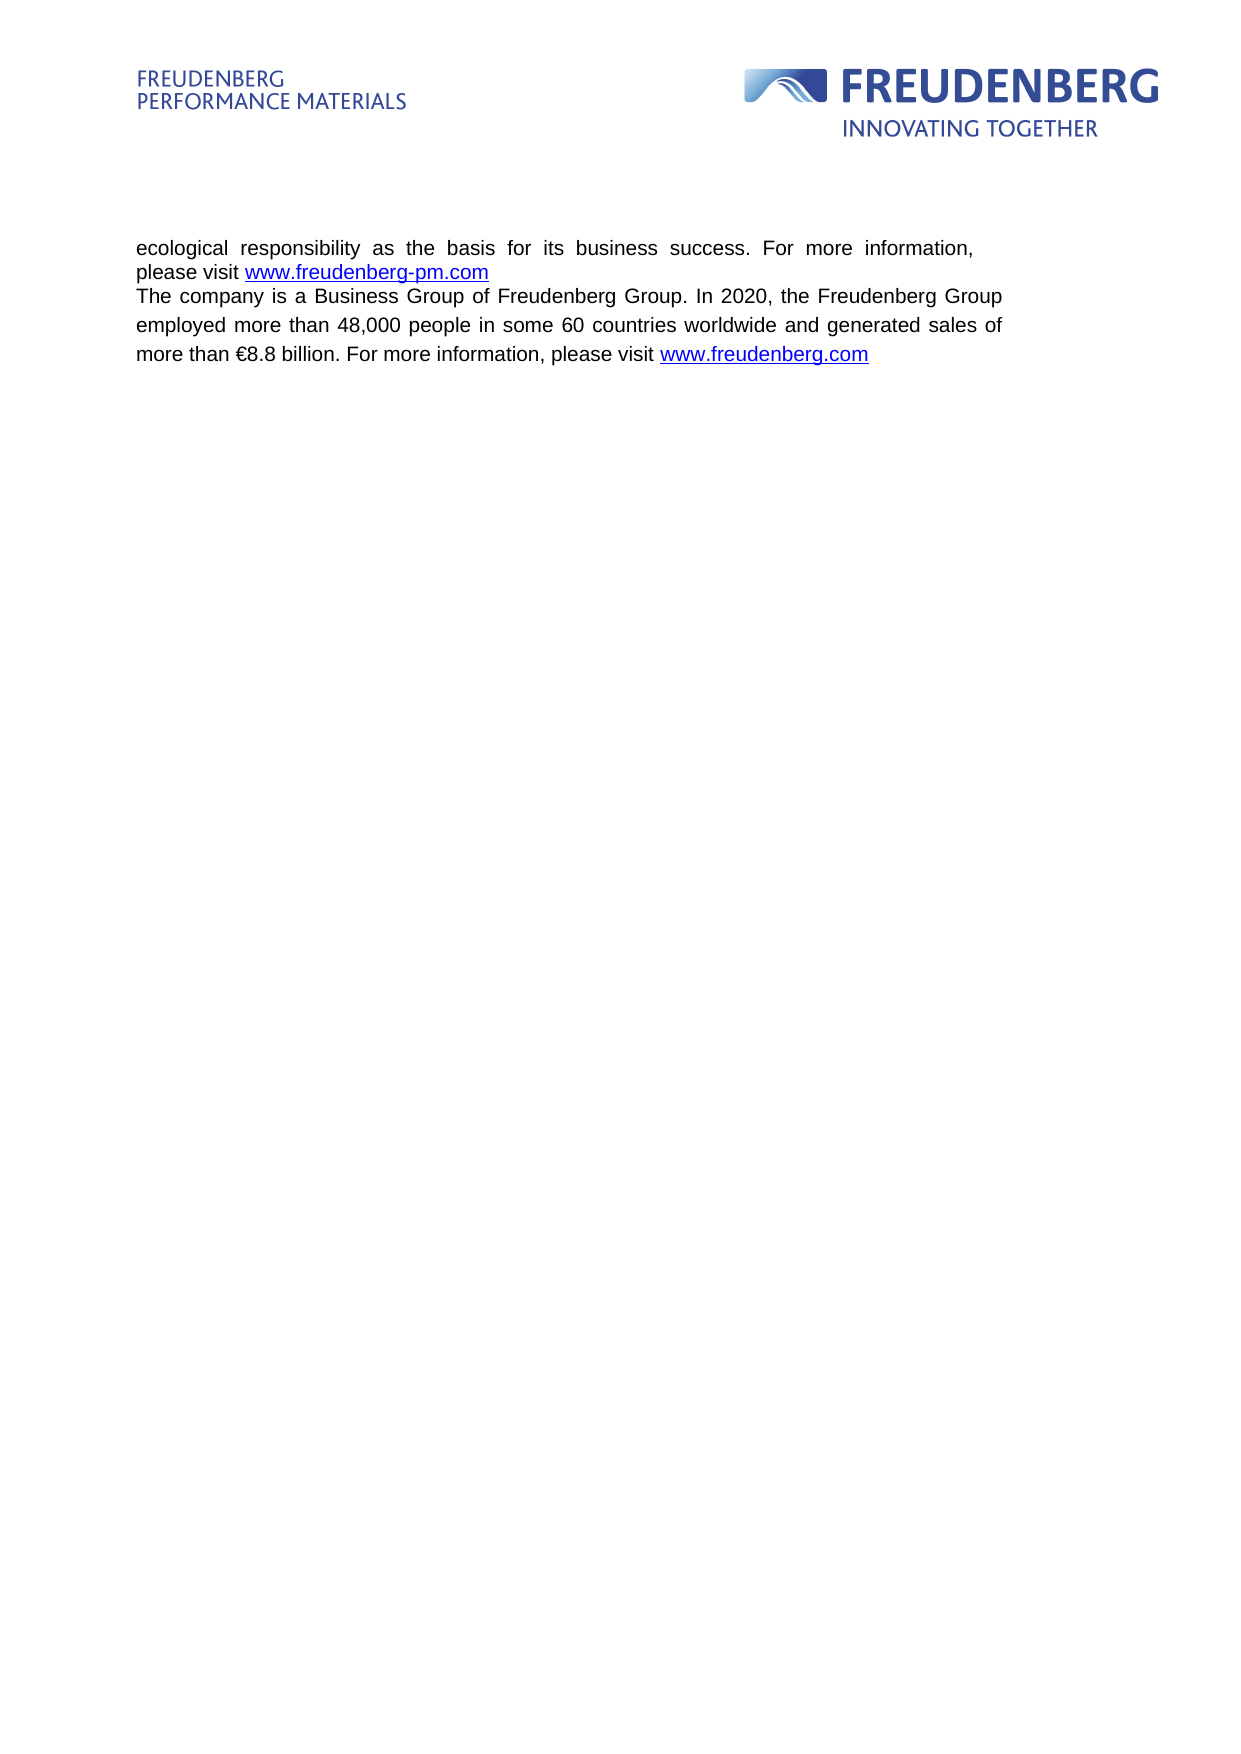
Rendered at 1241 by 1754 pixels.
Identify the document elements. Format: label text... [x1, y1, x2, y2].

picture [0, 0, 1241, 178]
text The company is a Business Group of Freudenberg Group. In 2020, the Freudenberg Group employed more than 48,000 people in some 60 countries worldwide and generated sales of more than €8.8 billion. For more information, please visit www.freudenberg.com [136, 284, 1004, 366]
